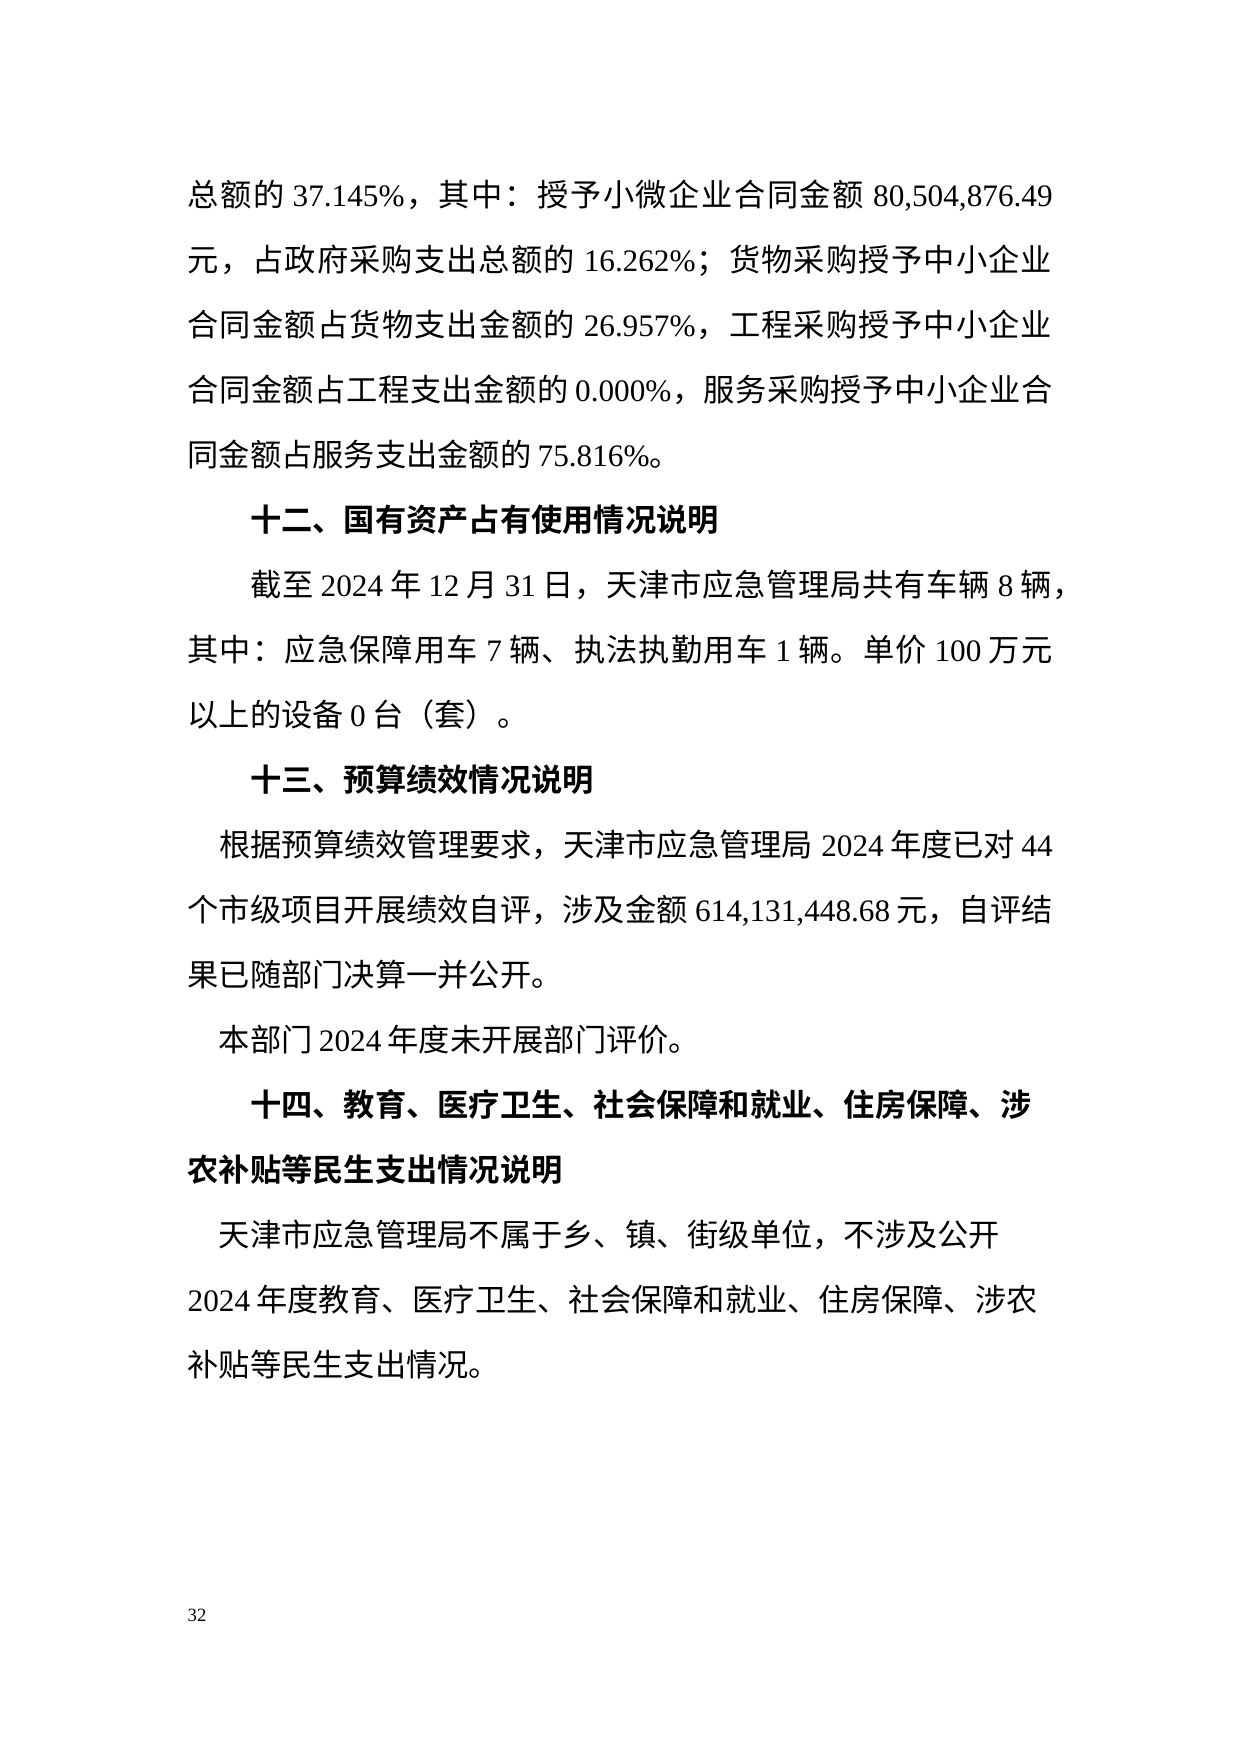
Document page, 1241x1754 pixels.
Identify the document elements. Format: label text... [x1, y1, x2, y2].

subtitle 十二、国有资产占有使用情况说明 [187, 485, 1053, 550]
text 截至2024年12月31日，天津市应急管理局共有车辆8辆，其中：应急保障用车7辆、执法执勤用车1辆。单价100万元以上的设备0台（套）。 [187, 550, 1053, 745]
subtitle 十四、教育、医疗卫生、社会保障和就业、住房保障、涉农补贴等民生支出情况说明 [187, 1070, 1053, 1200]
text 天津市应急管理局不属于乡、镇、街级单位，不涉及公开2024年度教育、医疗卫生、社会保障和就业、住房保障、涉农补贴等民生支出情况。 [187, 1200, 1053, 1395]
text 根据预算绩效管理要求，天津市应急管理局2024年度已对44个市级项目开展绩效自评，涉及金额614,131,448.68元，自评结果已随部门决算一并公开。 [187, 810, 1053, 1005]
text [187, 160, 1053, 485]
subtitle 十三、预算绩效情况说明 [187, 745, 1053, 810]
text 本部门2024年度未开展部门评价。 [187, 1005, 1053, 1070]
